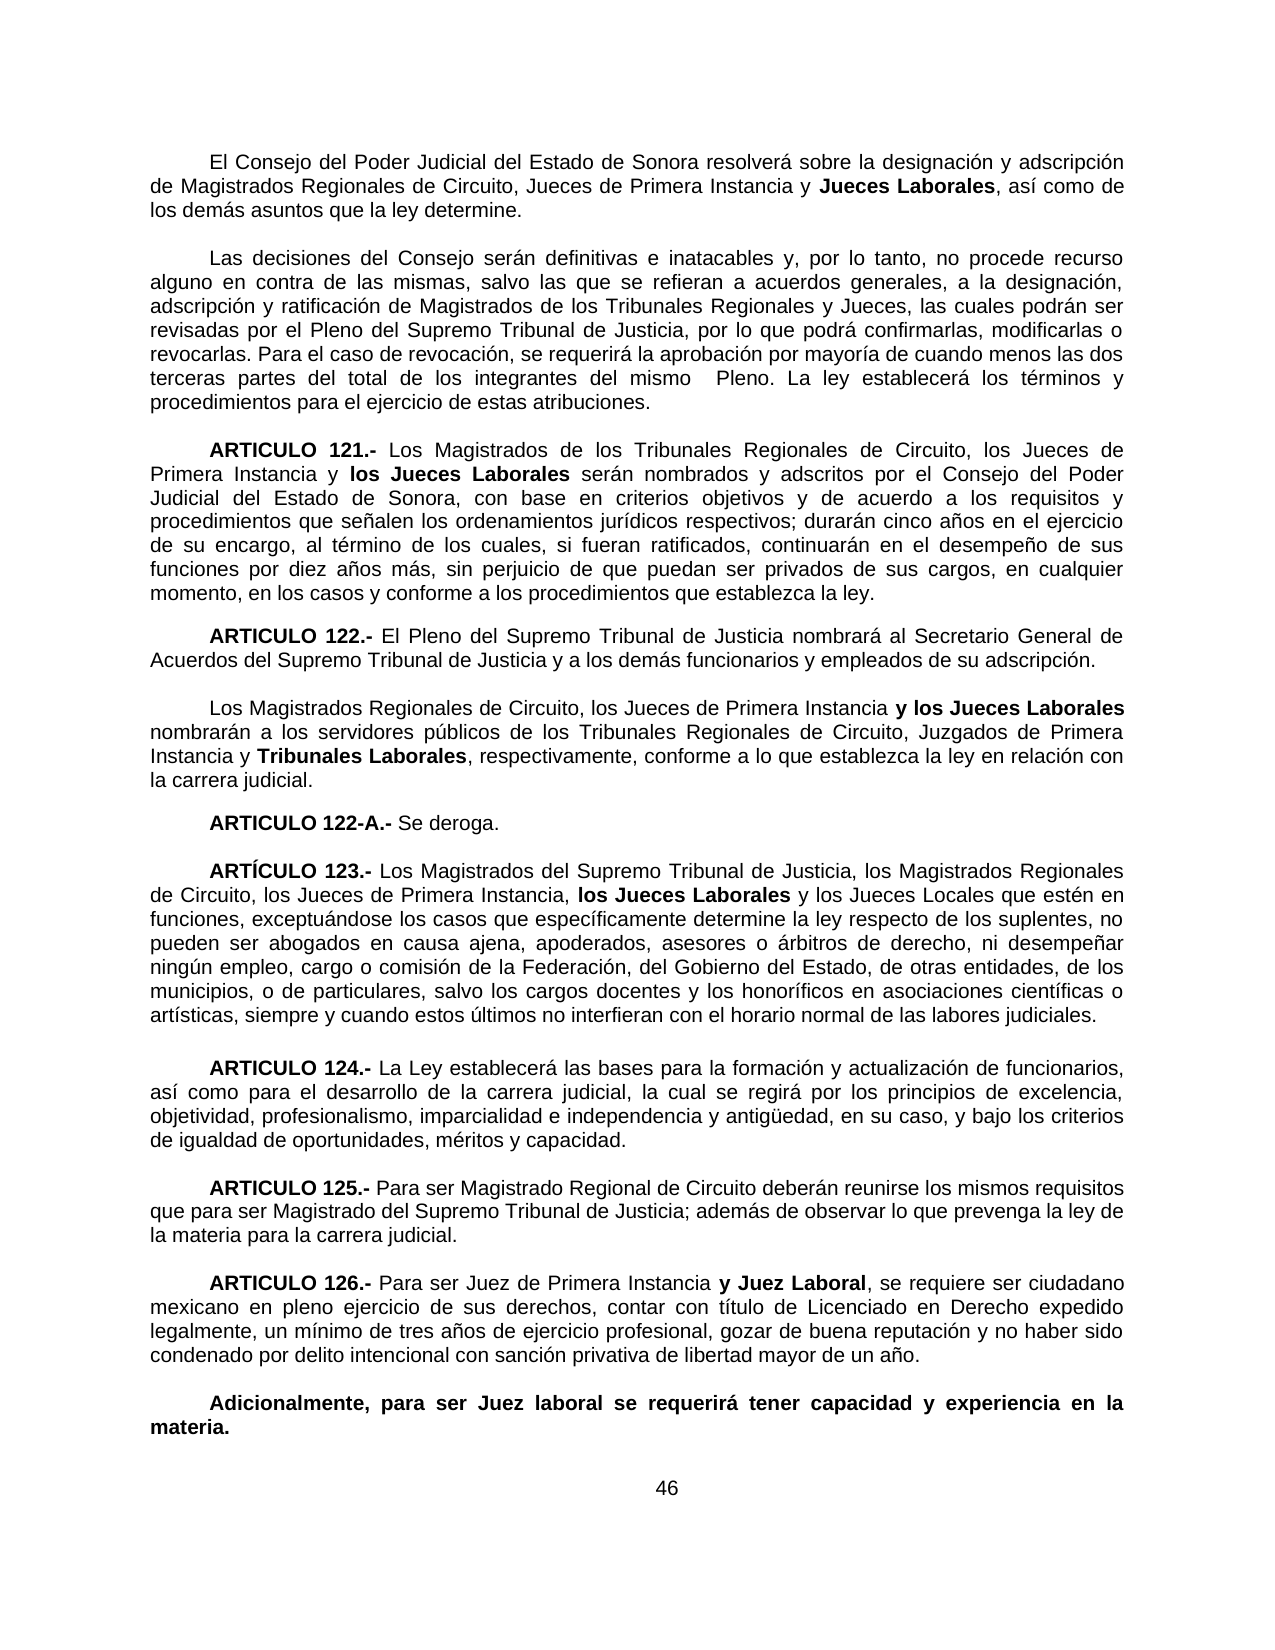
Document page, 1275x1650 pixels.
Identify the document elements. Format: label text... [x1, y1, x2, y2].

text ARTÍCULO 123.- Los Magistrados del Supremo Tribunal de Justicia, los Magistrados Regionales de Circuito, los Jueces de Primera Instancia, los Jueces Laborales y los Jueces Locales que estén en funciones, exceptuándose los casos que específicamente determine la ley respecto de los suplentes, no pueden ser abogados en causa ajena, apoderados, asesores o árbitros de derecho, ni desempeñar ningún empleo, cargo o comisión de la Federación, del Gobierno del Estado, de otras entidades, de los municipios, o de particulares, salvo los cargos docentes y los honoríficos en asociaciones científicas o artísticas, siempre y cuando estos últimos no interfieran con el horario normal de las labores judiciales. [150, 859, 1125, 1027]
text ARTICULO 122-A.- Se deroga. [150, 811, 1125, 835]
text ARTICULO 121.- Los Magistrados de los Tribunales Regionales de Circuito, los Jueces de Primera Instancia y los Jueces Laborales serán nombrados y adscritos por el Consejo del Poder Judicial del Estado de Sonora, con base en criterios objetivos y de acuerdo a los requisitos y procedimientos que señalen los ordenamientos jurídicos respectivos; durarán cinco años en el ejercicio de su encargo, al término de los cuales, si fueran ratificados, continuarán en el desempeño de sus funciones por diez años más, sin perjuicio de que puedan ser privados de sus cargos, en cualquier momento, en los casos y conforme a los procedimientos que establezca la ley. [150, 437, 1125, 605]
text Las decisiones del Consejo serán definitivas e inatacables y, por lo tanto, no procede recurso alguno en contra de las mismas, salvo las que se refieran a acuerdos generales, a la designación, adscripción y ratificación de Magistrados de los Tribunales Regionales y Jueces, las cuales podrán ser revisadas por el Pleno del Supremo Tribunal de Justicia, por lo que podrá confirmarlas, modificarlas o revocarlas. Para el caso de revocación, se requerirá la aprobación por mayoría de cuando menos las dos terceras partes del total de los integrantes del mismo Pleno. La ley establecerá los términos y procedimientos para el ejercicio de estas atribuciones. [150, 246, 1125, 413]
text ARTICULO 126.- Para ser Juez de Primera Instancia y Juez Laboral, se requiere ser ciudadano mexicano en pleno ejercicio de sus derechos, contar con título de Licenciado en Derecho expedido legalmente, un mínimo de tres años de ejercicio profesional, gozar de buena reputación y no haber sido condenado por delito intencional con sanción privativa de libertad mayor de un año. [150, 1271, 1125, 1367]
text Los Magistrados Regionales de Circuito, los Jueces de Primera Instancia y los Jueces Laborales nombrarán a los servidores públicos de los Tribunales Regionales de Circuito, Juzgados de Primera Instancia y Tribunales Laborales, respectivamente, conforme a lo que establezca la ley en relación con la carrera judicial. [150, 696, 1125, 792]
text Adicionalmente, para ser Juez laboral se requerirá tener capacidad y experiencia en la materia. [150, 1391, 1125, 1439]
text ARTICULO 124.- La Ley establecerá las bases para la formación y actualización de funcionarios, así como para el desarrollo de la carrera judicial, la cual se regirá por los principios de excelencia, objetividad, profesionalismo, imparcialidad e independencia y antigüedad, en su caso, y bajo los criterios de igualdad de oportunidades, méritos y capacidad. [150, 1056, 1125, 1151]
text El Consejo del Poder Judicial del Estado de Sonora resolverá sobre la designación y adscripción de Magistrados Regionales de Circuito, Jueces de Primera Instancia y Jueces Laborales, así como de los demás asuntos que la ley determine. [150, 150, 1125, 222]
text ARTICULO 122.- El Pleno del Supremo Tribunal de Justicia nombrará al Secretario General de Acuerdos del Supremo Tribunal de Justicia y a los demás funcionarios y empleados de su adscripción. [150, 624, 1125, 672]
text ARTICULO 125.- Para ser Magistrado Regional de Circuito deberán reunirse los mismos requisitos que para ser Magistrado del Supremo Tribunal de Justicia; además de observar lo que prevenga la ley de la materia para la carrera judicial. [150, 1175, 1125, 1247]
